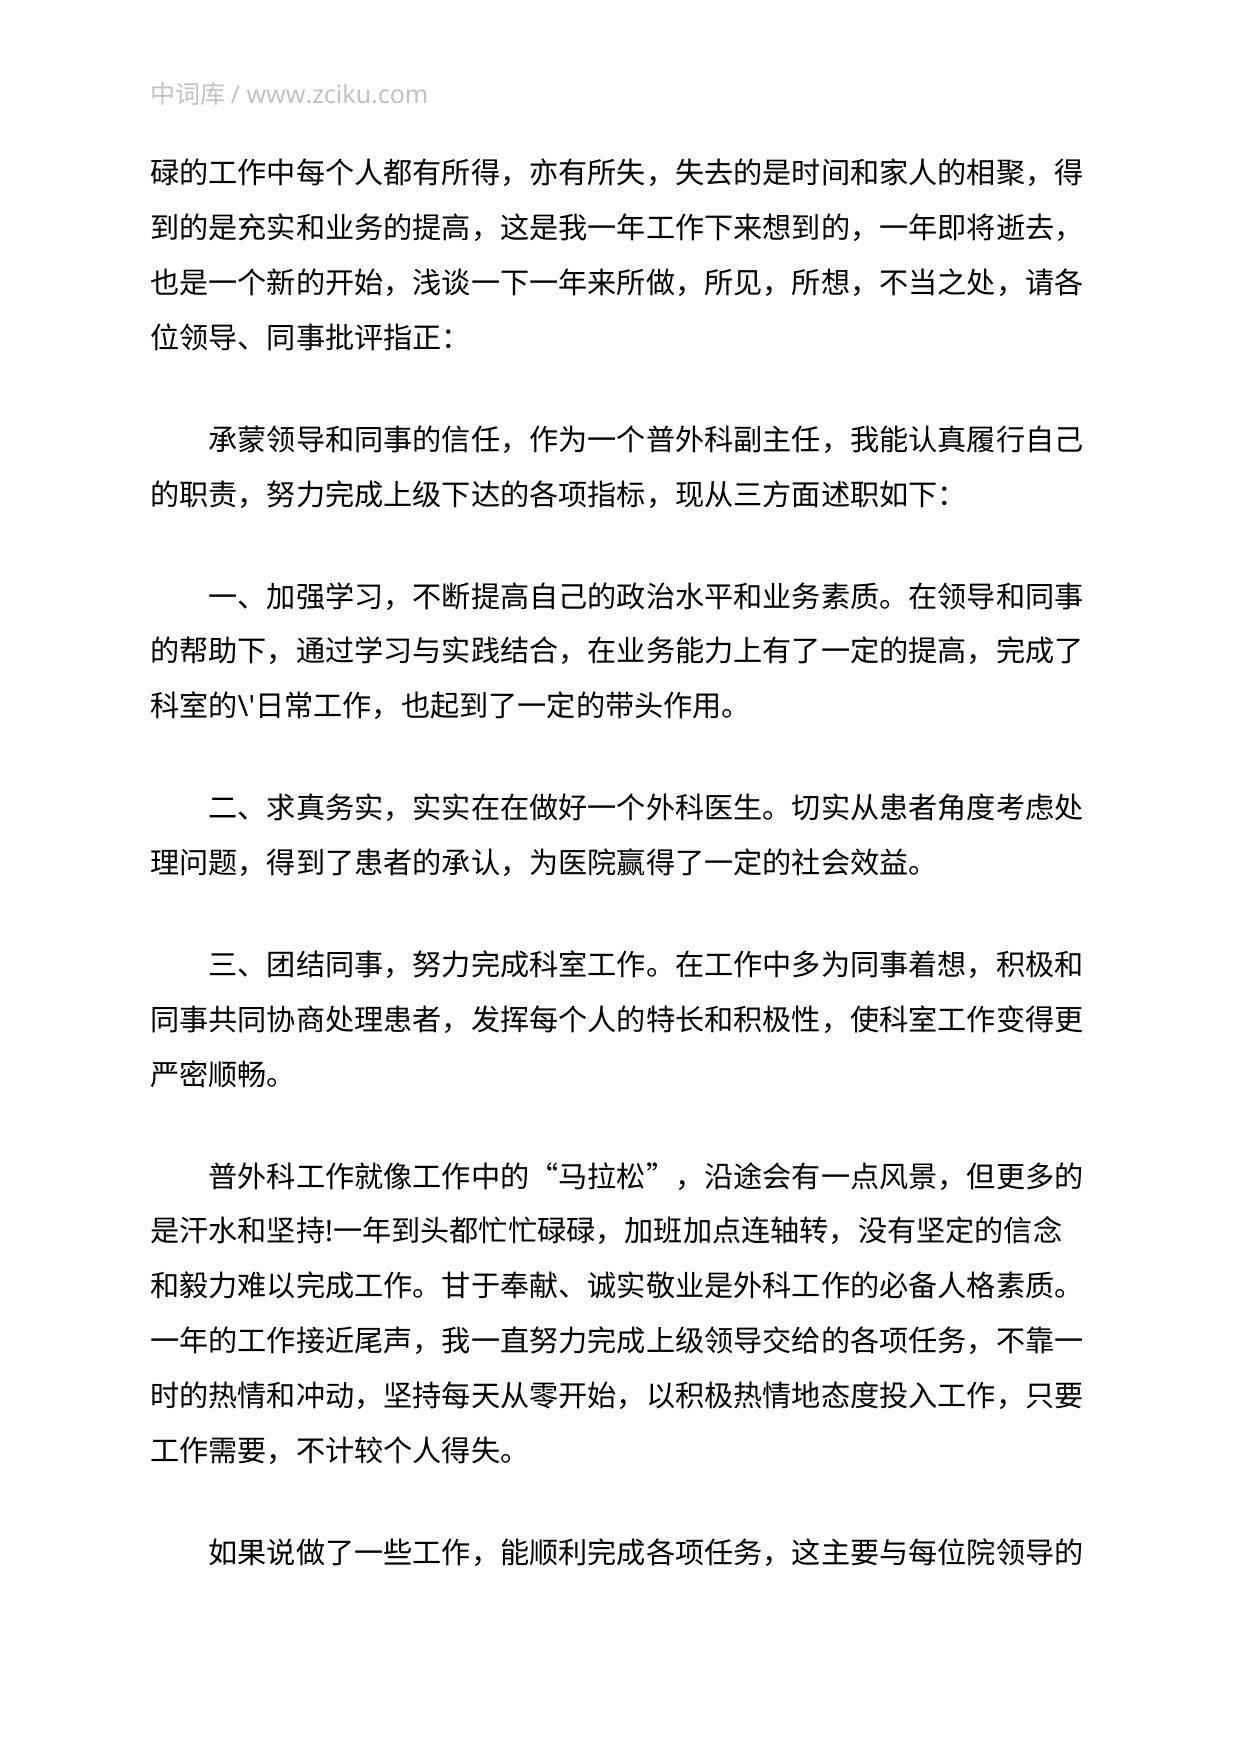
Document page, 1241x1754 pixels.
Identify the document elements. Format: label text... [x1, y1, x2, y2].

text 承蒙领导和同事的信任，作为一个普外科副主任，我能认真履行自己的职责，努力完成上级下达的各项指标，现从三方面述职如下： [150, 416, 1090, 514]
text 三、团结同事，努力完成科室工作。在工作中多为同事着想，积极和同事共同协商处理患者，发挥每个人的特长和积极性，使科室工作变得更严密顺畅。 [150, 942, 1090, 1094]
text 普外科工作就像工作中的“马拉松”，沿途会有一点风景，但更多的是汗水和坚持!一年到头都忙忙碌碌，加班加点连轴转，没有坚定的信念和毅力难以完成工作。甘于奉献、诚实敬业是外科工作的必备人格素质。一年的工作接近尾声，我一直努力完成上级领导交给的各项任务，不靠一时的热情和冲动，坚持每天从零开始，以积极热情地态度投入工作，只要工作需要，不计较个人得失。 [150, 1153, 1090, 1470]
text 二、求真务实，实实在在做好一个外科医生。切实从患者角度考虑处理问题，得到了患者的承认，为医院赢得了一定的社会效益。 [150, 785, 1090, 882]
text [150, 150, 1090, 357]
text 一、加强学习，不断提高自己的政治水平和业务素质。在领导和同事的帮助下，通过学习与实践结合，在业务能力上有了一定的提高，完成了科室的\'日常工作，也起到了一定的带头作用。 [150, 573, 1090, 725]
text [150, 1529, 1090, 1572]
